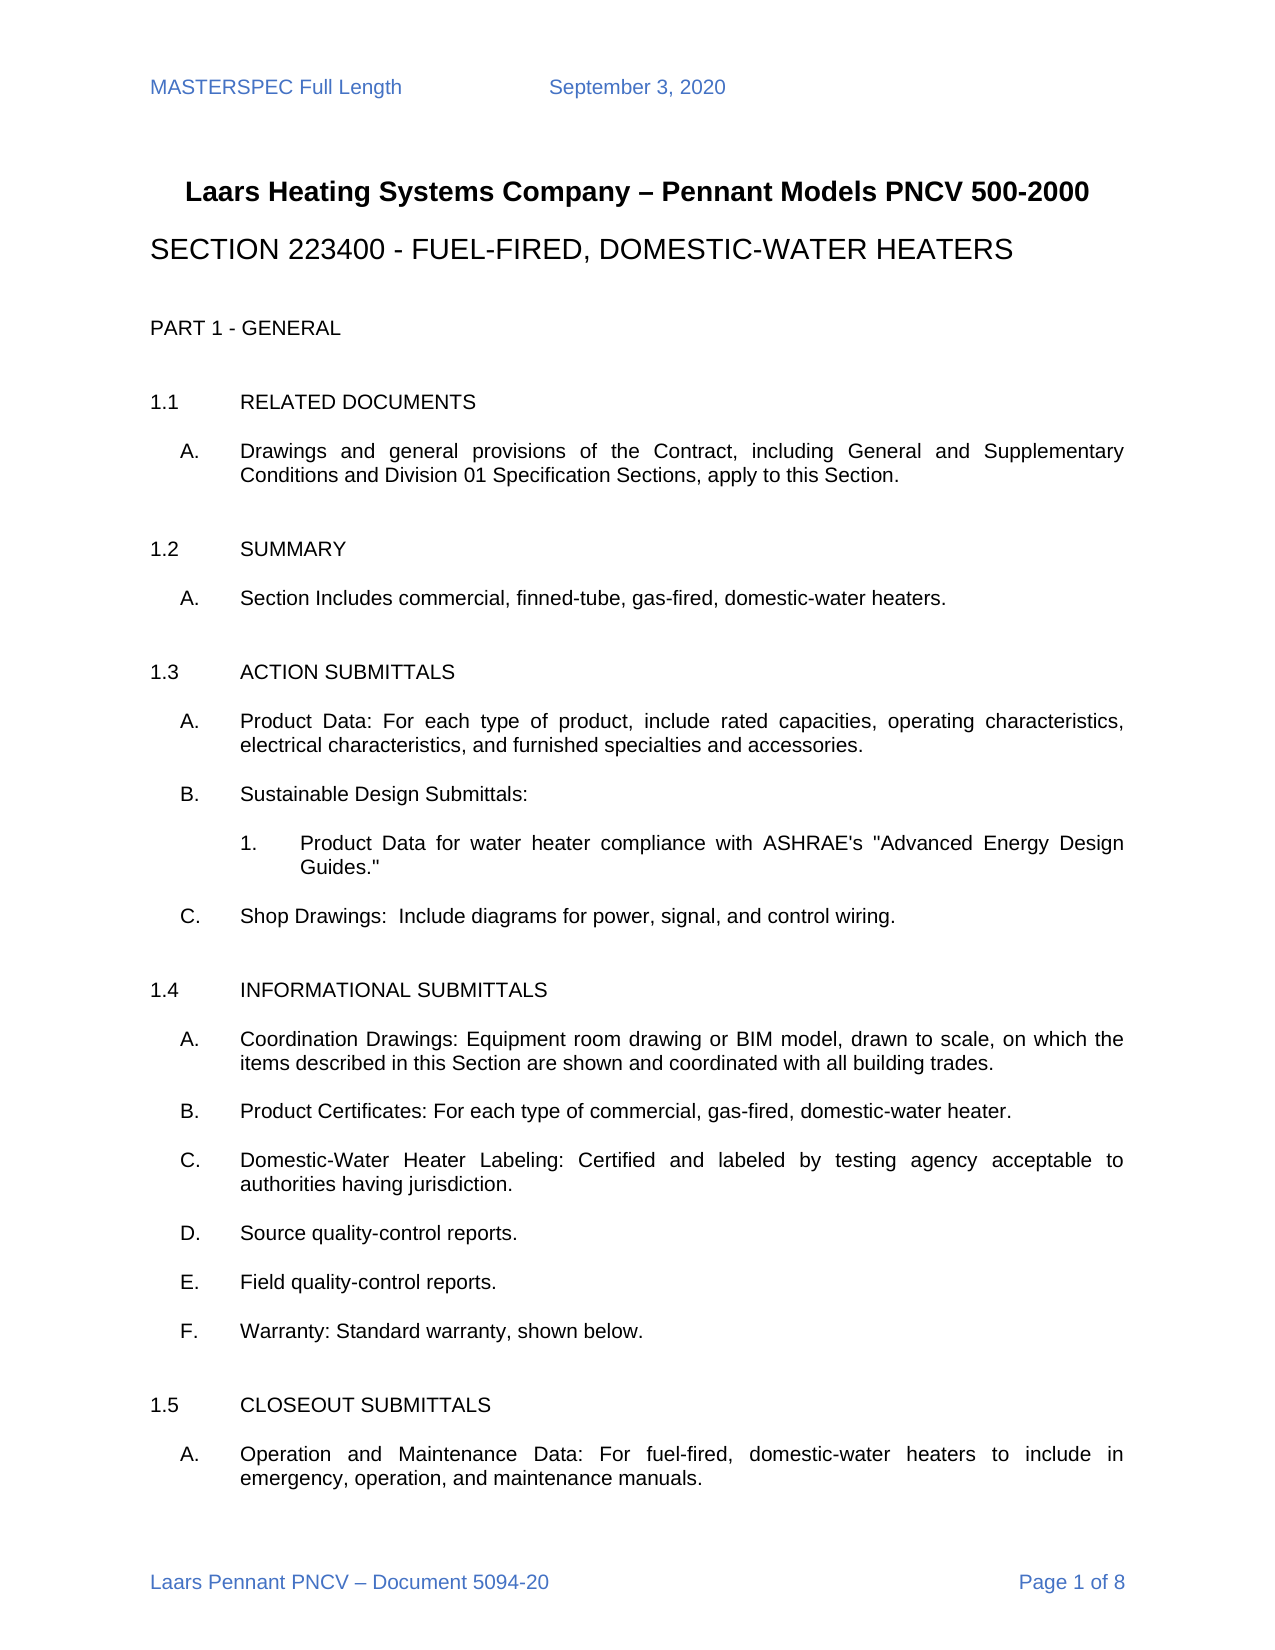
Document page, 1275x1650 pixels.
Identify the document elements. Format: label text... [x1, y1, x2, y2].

text Warranty: Standard warranty, shown below. [180, 1319, 1125, 1343]
text Drawings and general provisions of the Contract, including General and Supplementary Conditions and Division 01 Specification Sections, apply to this Section. [180, 439, 1125, 487]
text GENERAL [150, 316, 1125, 340]
text ACTION SUBMITTALS [150, 660, 1125, 684]
text Source quality-control reports. [180, 1221, 1125, 1245]
text RELATED DOCUMENTS [150, 390, 1125, 414]
text Sustainable Design Submittals: [180, 782, 1125, 806]
text Product Certificates: For each type of commercial, gas-fired, domestic-water heater. [180, 1099, 1125, 1123]
text Field quality-control reports. [180, 1270, 1125, 1294]
text Operation and Maintenance Data: For fuel-fired, domestic-water heaters to include in emergency, operation, and maintenance manuals. [180, 1442, 1125, 1490]
text Product Data for water heater compliance with ASHRAE's "Advanced Energy Design Guides." [240, 831, 1125, 878]
text Product Data: For each type of product, include rated capacities, operating characteristics, electrical characteristics, and furnished specialties and accessories. [180, 709, 1125, 757]
text Shop Drawings: Include diagrams for power, signal, and control wiring. [180, 903, 1125, 927]
text Coordination Drawings: Equipment room drawing or BIM model, drawn to scale, on which the items described in this Section are shown and coordinated with all building trades. [180, 1026, 1125, 1074]
text INFORMATIONAL SUBMITTALS [150, 977, 1125, 1001]
text Section Includes commercial, finned-tube, gas-fired, domestic-water heaters. [180, 586, 1125, 610]
text SUMMARY [150, 537, 1125, 561]
text Domestic-Water Heater Labeling: Certified and labeled by testing agency acceptable to authorities having jurisdiction. [180, 1148, 1125, 1196]
text SECTION 223400 - FUEL-FIRED, DOMESTIC-WATER HEATERS [150, 232, 1125, 266]
text Laars Heating Systems Company – Pennant Models PNCV 500-2000 [150, 175, 1125, 207]
text CLOSEOUT SUBMITTALS [150, 1393, 1125, 1417]
